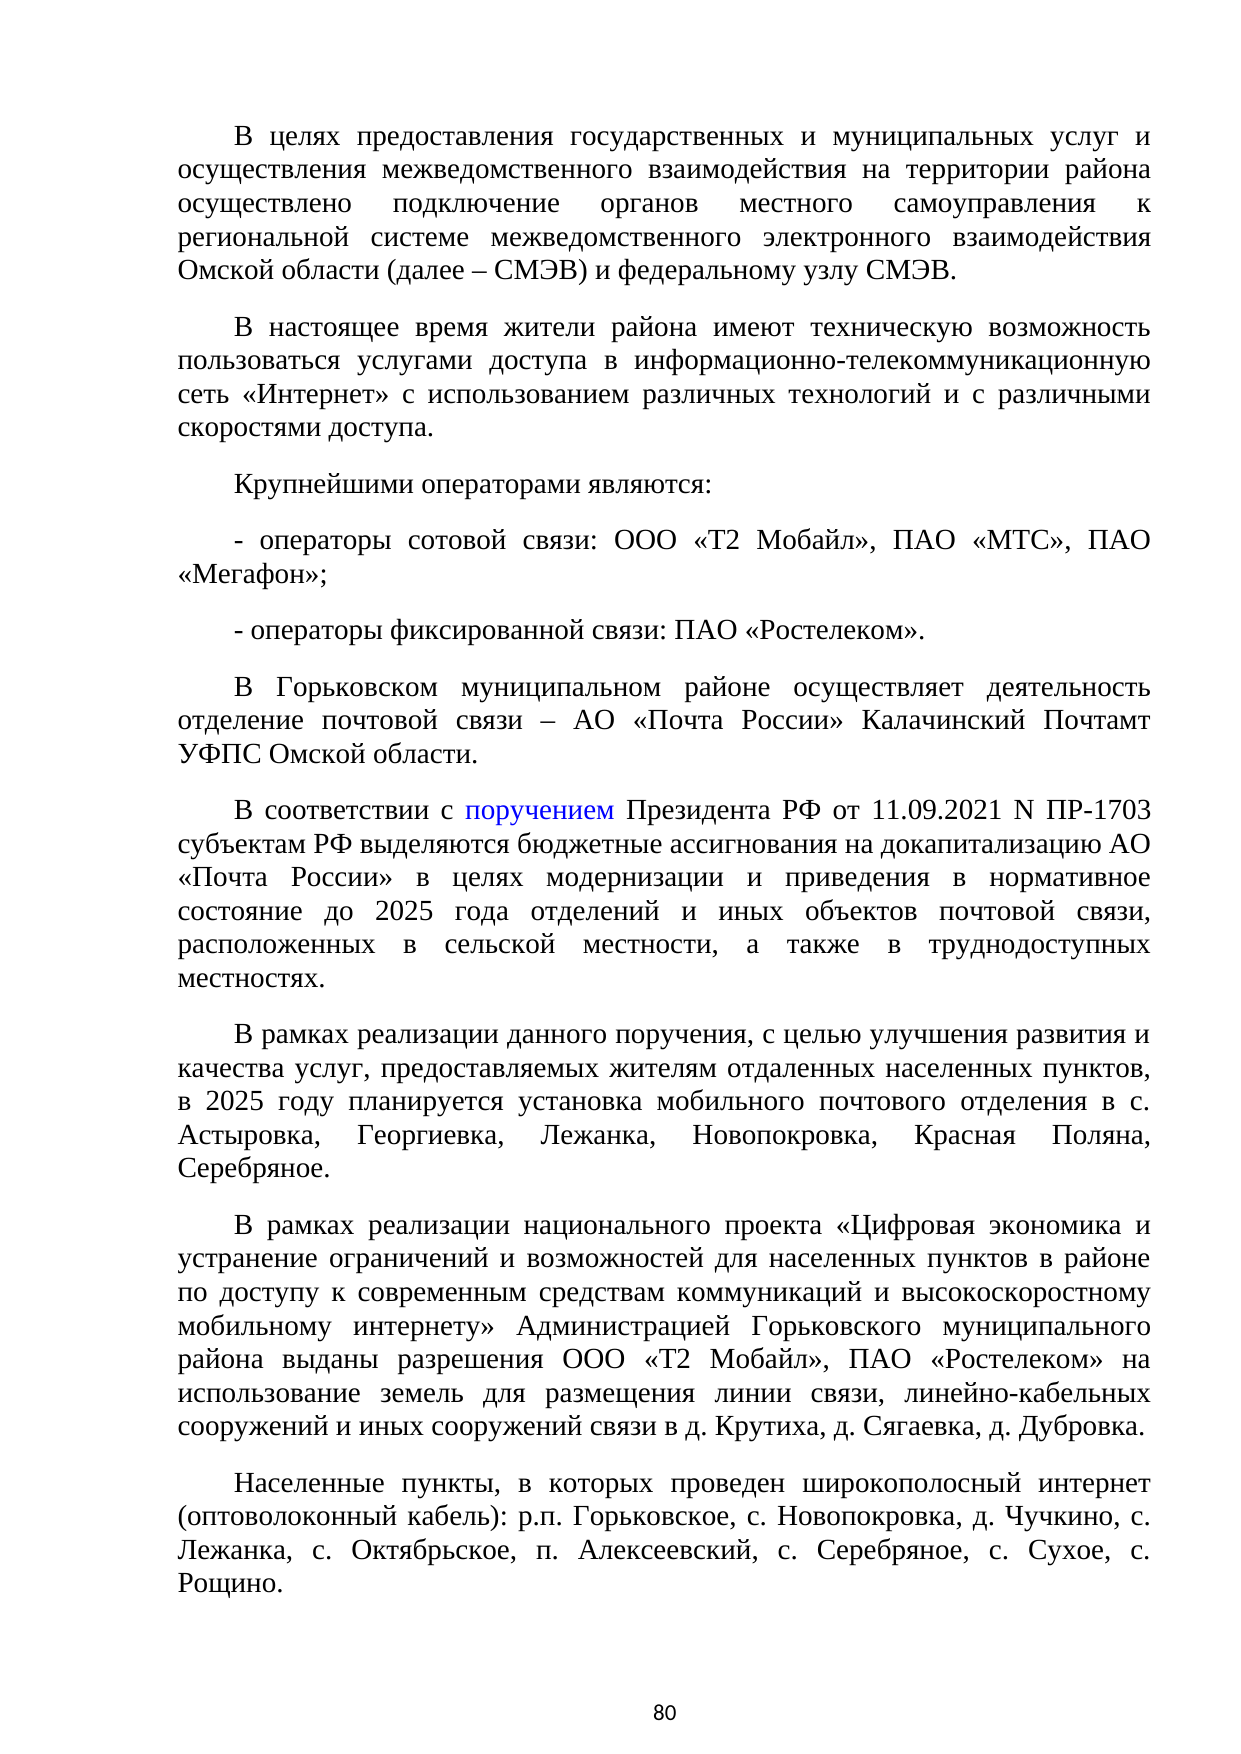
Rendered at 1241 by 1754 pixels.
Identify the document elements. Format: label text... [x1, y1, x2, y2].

text Населенные пункты, в которых проведен широкополосный интернет (оптоволоконный кабель): р.п. Горьковское, с. Новопокровка, д. Чучкино, с. Лежанка, с. Октябрьское, п. Алексеевский, с. Серебряное, с. Сухое, с. Рощино. [177, 1465, 1152, 1599]
text - операторы фиксированной связи: ПАО «Ростелеком». [177, 612, 1152, 646]
text В настоящее время жители района имеют техническую возможность пользоваться услугами доступа в информационно-телекоммуникационную сеть «Интернет» с использованием различных технологий и с различными скоростями доступа. [177, 309, 1152, 443]
text В соответствии с поручением Президента РФ от 11.09.2021 N ПР-1703 субъектам РФ выделяются бюджетные ассигнования на докапитализацию АО «Почта России» в целях модернизации и приведения в нормативное состояние до 2025 года отделений и иных объектов почтовой связи, расположенных в сельской местности, а также в труднодоступных местностях. [177, 792, 1152, 993]
text В рамках реализации национального проекта «Цифровая экономика и устранение ограничений и возможностей для населенных пунктов в районе по доступу к современным средствам коммуникаций и высокоскоростному мобильному интернету» Администрацией Горьковского муниципального района выданы разрешения ООО «Т2 Мобайл», ПАО «Ростелеком» на использование земель для размещения линии связи, линейно-кабельных сооружений и иных сооружений связи в д. Крутиха, д. Сягаевка, д. Дубровка. [177, 1207, 1152, 1442]
text В рамках реализации данного поручения, с целью улучшения развития и качества услуг, предоставляемых жителям отдаленных населенных пунктов, в 2025 году планируется установка мобильного почтового отделения в с. Астыровка, Георгиевка, Лежанка, Новопокровка, Красная Поляна, Серебряное. [177, 1016, 1152, 1184]
text В целях предоставления государственных и муниципальных услуг и осуществления межведомственного взаимодействия на территории района осуществлено подключение органов местного самоуправления к региональной системе межведомственного электронного взаимодействия Омской области (далее – СМЭВ) и федеральному узлу СМЭВ. [177, 118, 1152, 286]
text В Горьковском муниципальном районе осуществляет деятельность отделение почтовой связи – АО «Почта России» Калачинский Почтамт УФПС Омской области. [177, 669, 1152, 769]
text Крупнейшими операторами являются: [177, 466, 1152, 499]
text - операторы сотовой связи: ООО «Т2 Мобайл», ПАО «МТС», ПАО «Мегафон»; [177, 522, 1152, 589]
